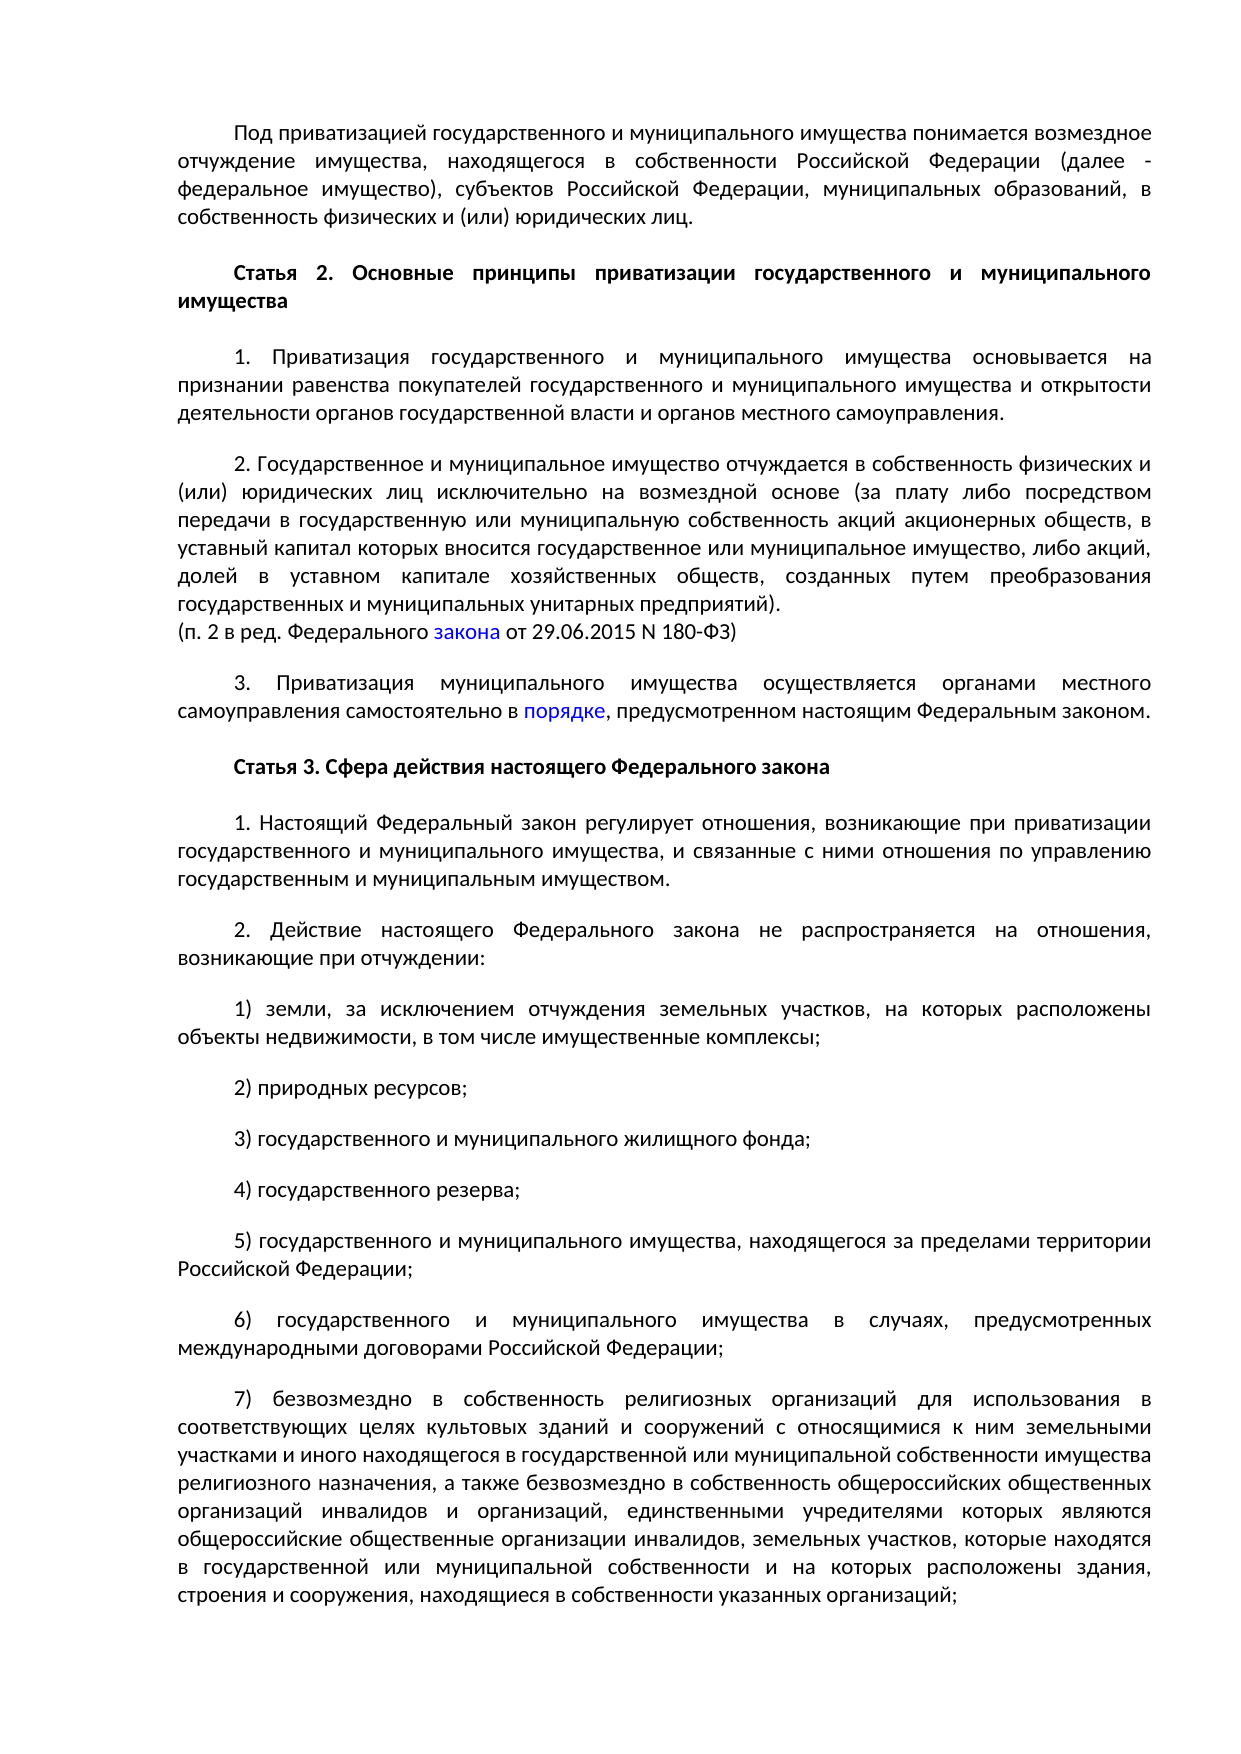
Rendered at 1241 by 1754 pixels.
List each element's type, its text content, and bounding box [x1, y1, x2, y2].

text Под приватизацией государственного и муниципального имущества понимается возмездное отчуждение имущества, находящегося в собственности Российской Федерации (далее - федеральное имущество), субъектов Российской Федерации, муниципальных образований, в собственность физических и (или) юридических лиц. [177, 118, 1152, 230]
text 2. Государственное и муниципальное имущество отчуждается в собственность физических и (или) юридических лиц исключительно на возмездной основе (за плату либо посредством передачи в государственную или муниципальную собственность акций акционерных обществ, в уставный капитал которых вносится государственное или муниципальное имущество, либо акций, долей в уставном капитале хозяйственных обществ, созданных путем преобразования государственных и муниципальных унитарных предприятий). [177, 449, 1152, 617]
text 1. Приватизация государственного и муниципального имущества основывается на признании равенства покупателей государственного и муниципального имущества и открытости деятельности органов государственной власти и органов местного самоуправления. [177, 342, 1152, 426]
text 3. Приватизация муниципального имущества осуществляется органами местного самоуправления самостоятельно в порядке, предусмотренном настоящим Федеральным законом. [177, 668, 1152, 724]
text (п. 2 в ред. Федерального закона от 29.06.2015 N 180-ФЗ) [177, 617, 1152, 645]
text 4) государственного резерва; [177, 1175, 1152, 1203]
text 6) государственного и муниципального имущества в случаях, предусмотренных международными договорами Российской Федерации; [177, 1305, 1152, 1361]
text 3) государственного и муниципального жилищного фонда; [177, 1124, 1152, 1152]
title Статья 3. Сфера действия настоящего Федерального закона [177, 752, 1152, 780]
text 1. Настоящий Федеральный закон регулирует отношения, возникающие при приватизации государственного и муниципального имущества, и связанные с ними отношения по управлению государственным и муниципальным имуществом. [177, 808, 1152, 892]
title Статья 2. Основные принципы приватизации государственного и муниципального имущества [177, 258, 1152, 314]
text 5) государственного и муниципального имущества, находящегося за пределами территории Российской Федерации; [177, 1226, 1152, 1282]
text 7) безвозмездно в собственность религиозных организаций для использования в соответствующих целях культовых зданий и сооружений с относящимися к ним земельными участками и иного находящегося в государственной или муниципальной собственности имущества религиозного назначения, а также безвозмездно в собственность общероссийских общественных организаций инвалидов и организаций, единственными учредителями которых являются общероссийские общественные организации инвалидов, земельных участков, которые находятся в государственной или муниципальной собственности и на которых расположены здания, строения и сооружения, находящиеся в собственности указанных организаций; [177, 1384, 1152, 1608]
text 2) природных ресурсов; [177, 1073, 1152, 1101]
text 2. Действие настоящего Федерального закона не распространяется на отношения, возникающие при отчуждении: [177, 915, 1152, 971]
text 1) земли, за исключением отчуждения земельных участков, на которых расположены объекты недвижимости, в том числе имущественные комплексы; [177, 994, 1152, 1050]
